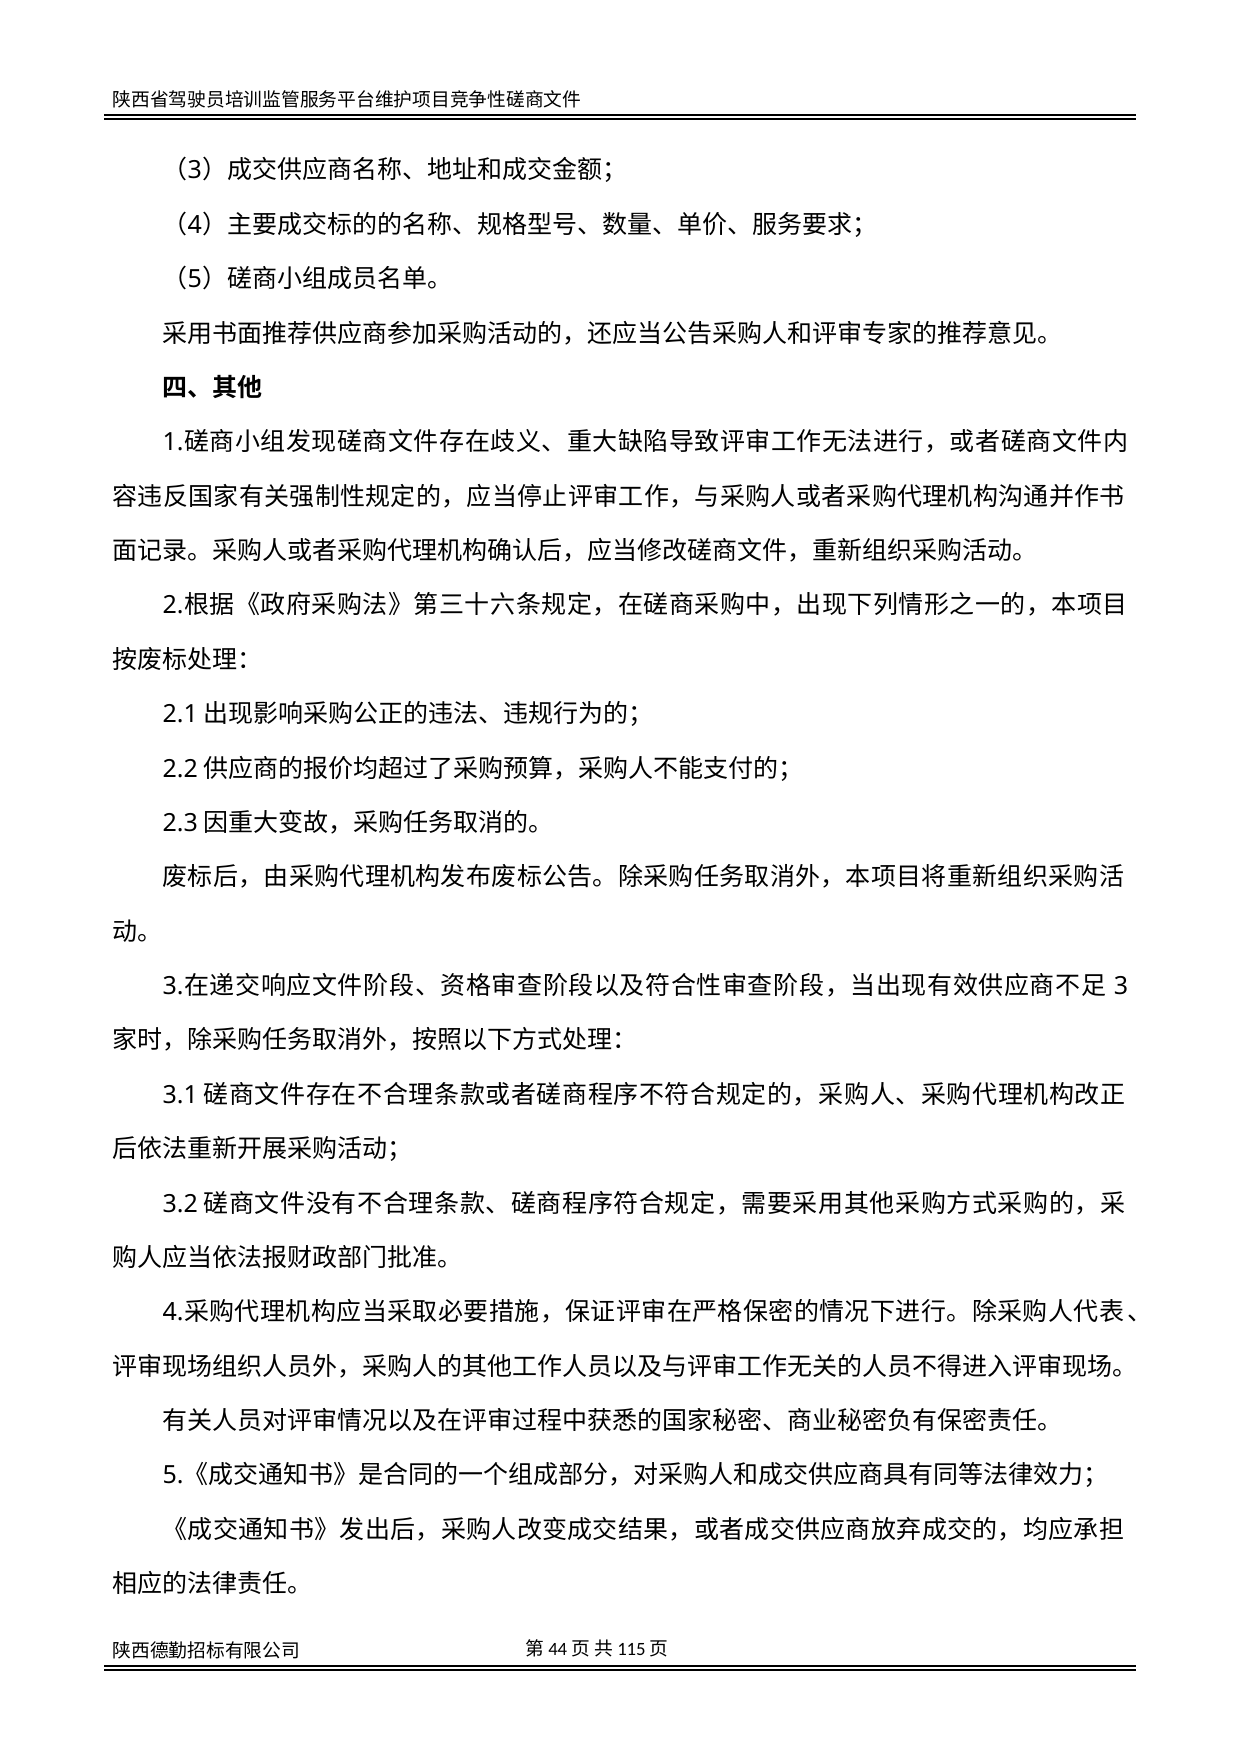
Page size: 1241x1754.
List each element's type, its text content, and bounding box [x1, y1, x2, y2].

text 3.在递交响应文件阶段、资格审查阶段以及符合性审查阶段，当出现有效供应商不足3家时，除采购任务取消外，按照以下方式处理： [112, 966, 1128, 1056]
text 2.3因重大变故，采购任务取消的。 [112, 802, 1128, 839]
text 2.1出现影响采购公正的违法、违规行为的； [112, 694, 1128, 730]
text 3.1磋商文件存在不合理条款或者磋商程序不符合规定的，采购人、采购代理机构改正后依法重新开展采购活动； [112, 1074, 1128, 1165]
text 废标后，由采购代理机构发布废标公告。除采购任务取消外，本项目将重新组织采购活动。 [112, 857, 1128, 947]
text （4）主要成交标的的名称、规格型号、数量、单价、服务要求； [112, 204, 1128, 241]
text 有关人员对评审情况以及在评审过程中获悉的国家秘密、商业秘密负有保密责任。 [112, 1401, 1128, 1437]
text 3.2磋商文件没有不合理条款、磋商程序符合规定，需要采用其他采购方式采购的，采购人应当依法报财政部门批准。 [112, 1183, 1128, 1274]
text 2.根据《政府采购法》第三十六条规定，在磋商采购中，出现下列情形之一的，本项目按废标处理： [112, 585, 1128, 676]
text 2.2供应商的报价均超过了采购预算，采购人不能支付的； [112, 748, 1128, 784]
text 1.磋商小组发现磋商文件存在歧义、重大缺陷导致评审工作无法进行，或者磋商文件内容违反国家有关强制性规定的，应当停止评审工作，与采购人或者采购代理机构沟通并作书面记录。采购人或者采购代理机构确认后，应当修改磋商文件，重新组织采购活动。 [112, 422, 1128, 567]
text 4.采购代理机构应当采取必要措施，保证评审在严格保密的情况下进行。除采购人代表、评审现场组织人员外，采购人的其他工作人员以及与评审工作无关的人员不得进入评审现场。 [112, 1292, 1128, 1382]
text 采用书面推荐供应商参加采购活动的，还应当公告采购人和评审专家的推荐意见。 [112, 313, 1128, 349]
text 四、其他 [112, 367, 1128, 404]
text （5）磋商小组成员名单。 [112, 259, 1128, 295]
text （3）成交供应商名称、地址和成交金额； [112, 150, 1128, 186]
text 5.《成交通知书》是合同的一个组成部分，对采购人和成交供应商具有同等法律效力； [112, 1455, 1128, 1491]
text 《成交通知书》发出后，采购人改变成交结果，或者成交供应商放弃成交的，均应承担相应的法律责任。 [112, 1509, 1128, 1600]
